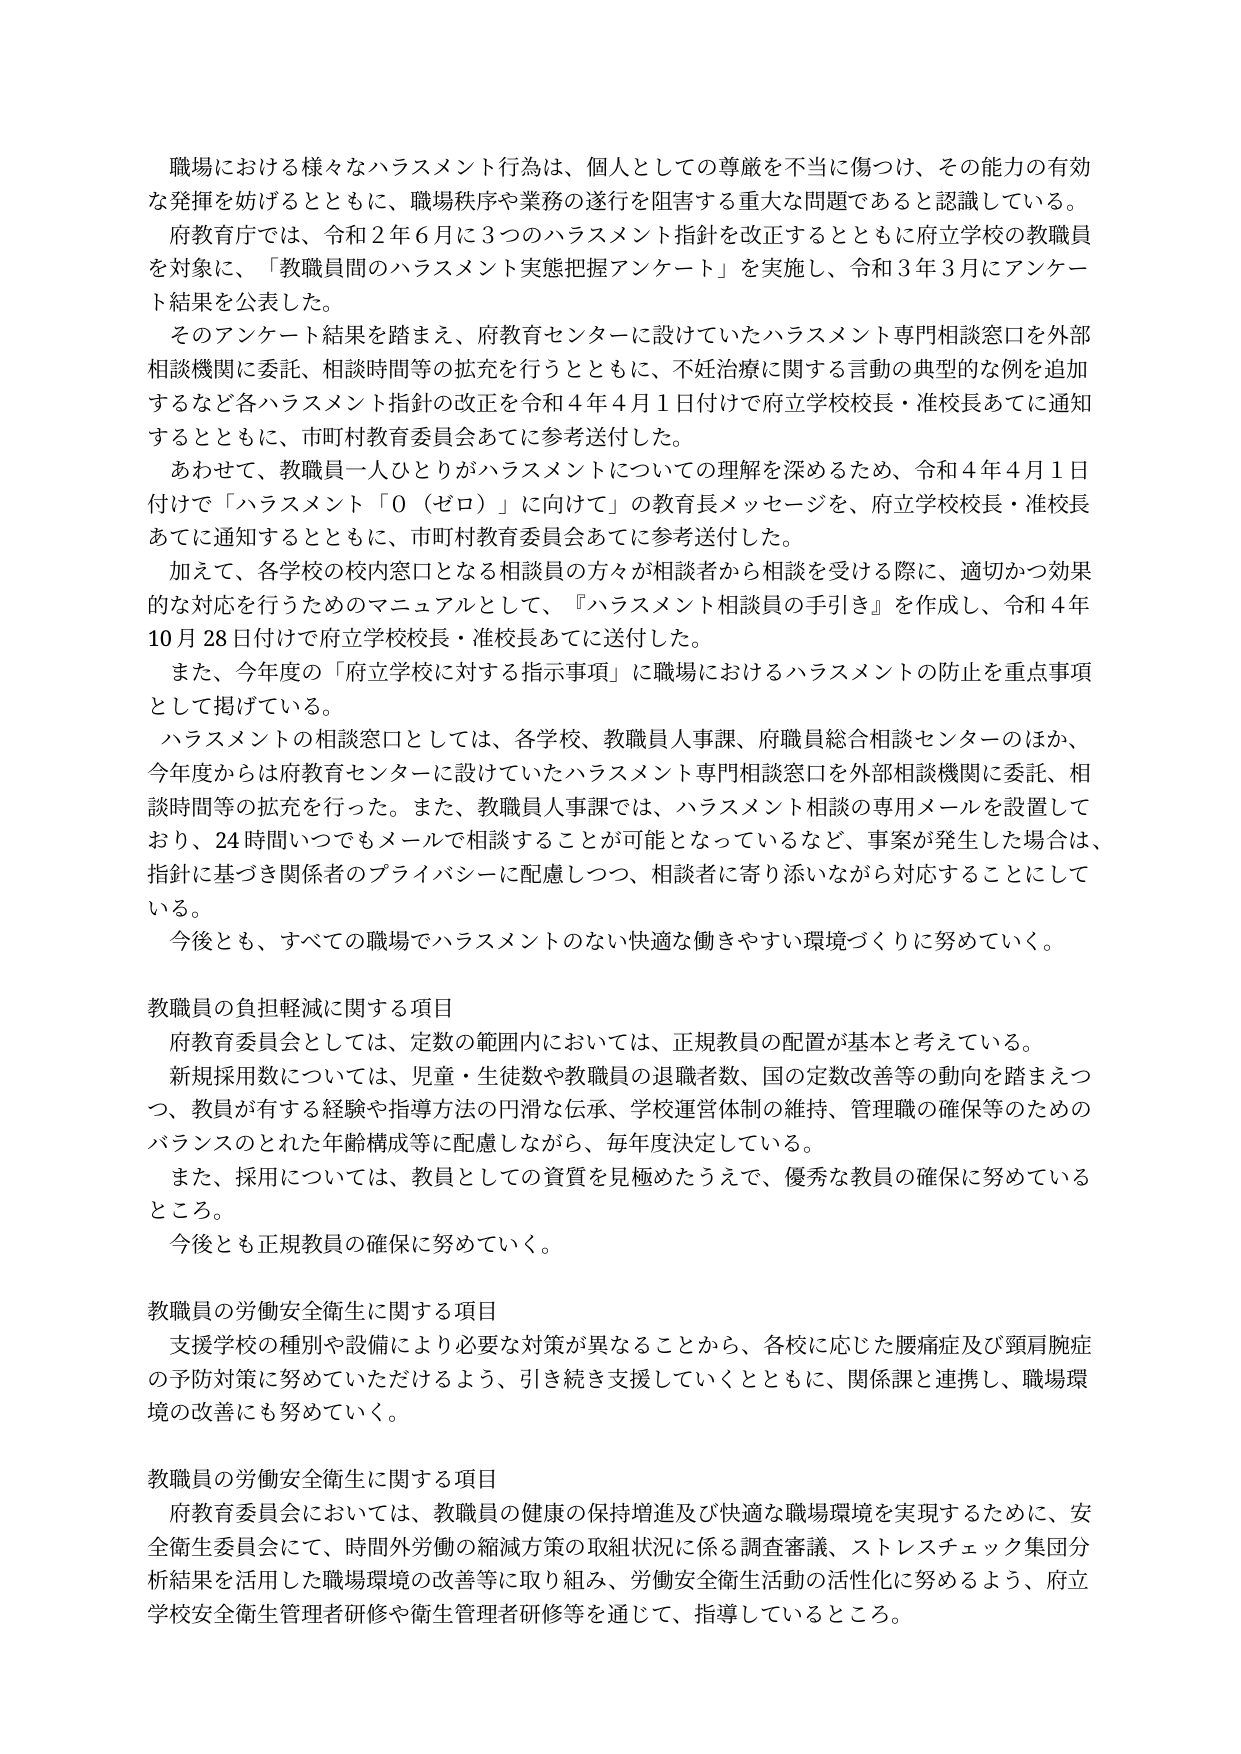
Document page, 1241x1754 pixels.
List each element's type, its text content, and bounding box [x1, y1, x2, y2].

text また、採用については、教員としての資質を見極めたうえで、優秀な教員の確保に努めているところ。 [148, 1159, 1092, 1226]
text 職場における様々なハラスメント行為は、個人としての尊厳を不当に傷つけ、その能力の有効な発揮を妨げるとともに、職場秩序や業務の遂行を阻害する重大な問題であると認識している。 [148, 149, 1092, 217]
text 加えて、各学校の校内窓口となる相談員の方々が相談者から相談を受ける際に、適切かつ効果的な対応を行うためのマニュアルとして、『ハラスメント相談員の手引き』を作成し、令和４年10月28日付けで府立学校校長・准校長あてに送付した。 [148, 553, 1092, 654]
text あわせて、教職員一人ひとりがハラスメントについての理解を深めるため、令和４年４月１日付けで「ハラスメント「０（ゼロ）」に向けて」の教育長メッセージを、府立学校校長・准校長あてに通知するとともに、市町村教育委員会あてに参考送付した。 [148, 452, 1092, 553]
text 府教育庁では、令和２年６月に３つのハラスメント指針を改正するとともに府立学校の教職員を対象に、「教職員間のハラスメント実態把握アンケート」を実施し、令和３年３月にアンケート結果を公表した。 [148, 217, 1092, 318]
text 教職員の負担軽減に関する項目 [148, 991, 1092, 1024]
text 新規採用数については、児童・生徒数や教職員の退職者数、国の定数改善等の動向を踏まえつつ、教員が有する経験や指導方法の円滑な伝承、学校運営体制の維持、管理職の確保等のためのバランスのとれた年齢構成等に配慮しながら、毎年度決定している。 [148, 1058, 1092, 1159]
text 府教育委員会としては、定数の範囲内においては、正規教員の配置が基本と考えている。 [148, 1024, 1092, 1058]
text 教職員の労働安全衛生に関する項目 [148, 1462, 1092, 1495]
text 支援学校の種別や設備により必要な対策が異なることから、各校に応じた腰痛症及び頸肩腕症の予防対策に努めていただけるよう、引き続き支援していくとともに、関係課と連携し、職場環境の改善にも努めていく。 [148, 1327, 1092, 1428]
text 今後とも正規教員の確保に努めていく。 [148, 1226, 1092, 1260]
text そのアンケート結果を踏まえ、府教育センターに設けていたハラスメント専門相談窓口を外部相談機関に委託、相談時間等の拡充を行うとともに、不妊治療に関する言動の典型的な例を追加するなど各ハラスメント指針の改正を令和４年４月１日付けで府立学校校長・准校長あてに通知するとともに、市町村教育委員会あてに参考送付した。 [148, 318, 1092, 452]
text ハラスメントの相談窓口としては、各学校、教職員人事課、府職員総合相談センターのほか、今年度からは府教育センターに設けていたハラスメント専門相談窓口を外部相談機関に委託、相談時間等の拡充を行った。また、教職員人事課では、ハラスメント相談の専用メールを設置しており、24時間いつでもメールで相談することが可能となっているなど、事案が発生した場合は、指針に基づき関係者のプライバシーに配慮しつつ、相談者に寄り添いながら対応することにしている。 [148, 721, 1092, 923]
text また、今年度の「府立学校に対する指示事項」に職場におけるハラスメントの防止を重点事項として掲げている。 [148, 654, 1092, 721]
text 府教育委員会においては、教職員の健康の保持増進及び快適な職場環境を実現するために、安全衛生委員会にて、時間外労働の縮減方策の取組状況に係る調査審議、ストレスチェック集団分析結果を活用した職場環境の改善等に取り組み、労働安全衛生活動の活性化に努めるよう、府立学校安全衛生管理者研修や衛生管理者研修等を通じて、指導しているところ。 [148, 1495, 1092, 1630]
text 教職員の労働安全衛生に関する項目 [148, 1293, 1092, 1327]
text 今後とも、すべての職場でハラスメントのない快適な働きやすい環境づくりに努めていく。 [148, 923, 1092, 957]
